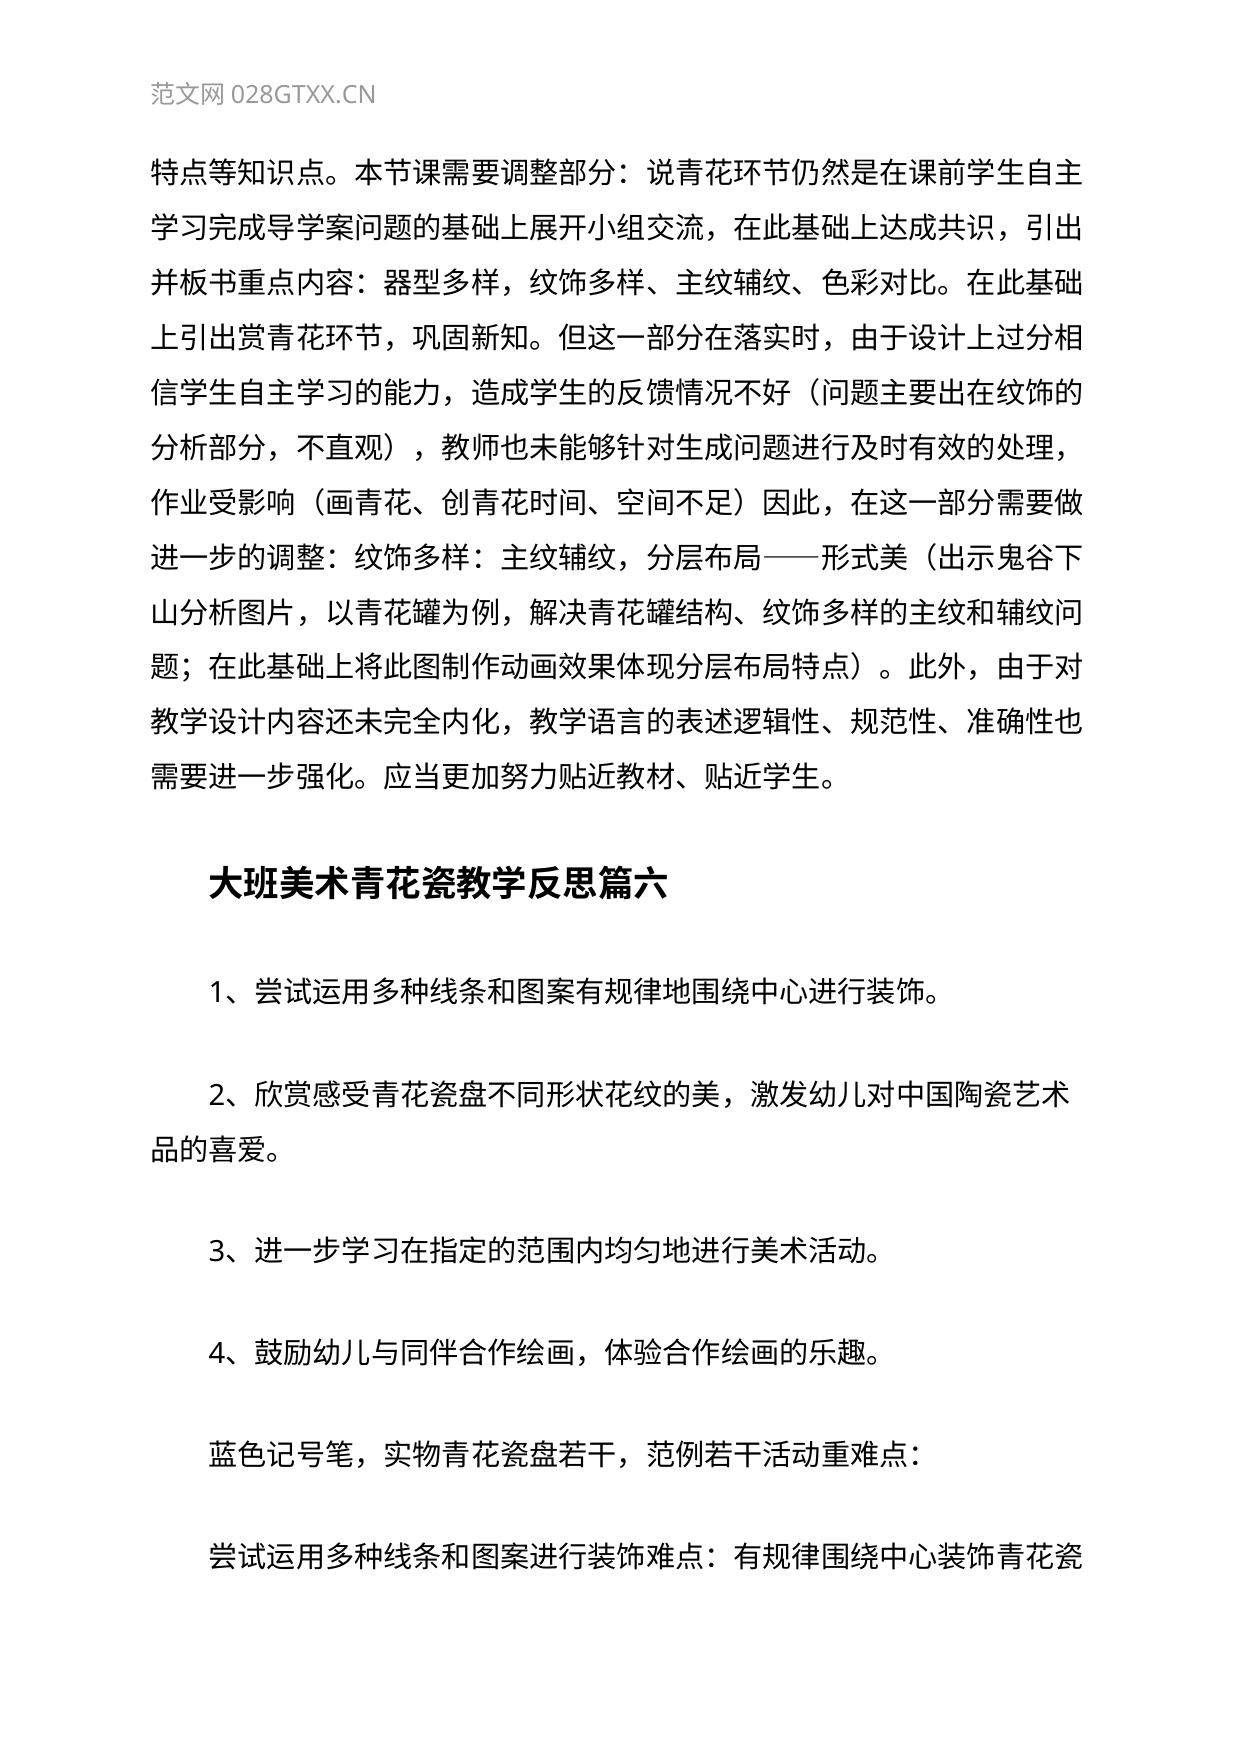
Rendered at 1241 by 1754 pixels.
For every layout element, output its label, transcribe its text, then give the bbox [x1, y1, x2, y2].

text 4、鼓励幼儿与同伴合作绘画，体验合作绘画的乐趣。 [150, 1330, 1090, 1372]
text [150, 1533, 1090, 1576]
text 2、欣赏感受青花瓷盘不同形状花纹的美，激发幼儿对中国陶瓷艺术品的喜爱。 [150, 1071, 1090, 1168]
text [150, 150, 1090, 796]
text 1、尝试运用多种线条和图案有规律地围绕中心进行装饰。 [150, 969, 1090, 1011]
text 蓝色记号笔，实物青花瓷盘若干，范例若干活动重难点： [150, 1432, 1090, 1474]
text 大班美术青花瓷教学反思篇六 [150, 856, 1090, 907]
text 3、进一步学习在指定的范围内均匀地进行美术活动。 [150, 1228, 1090, 1270]
